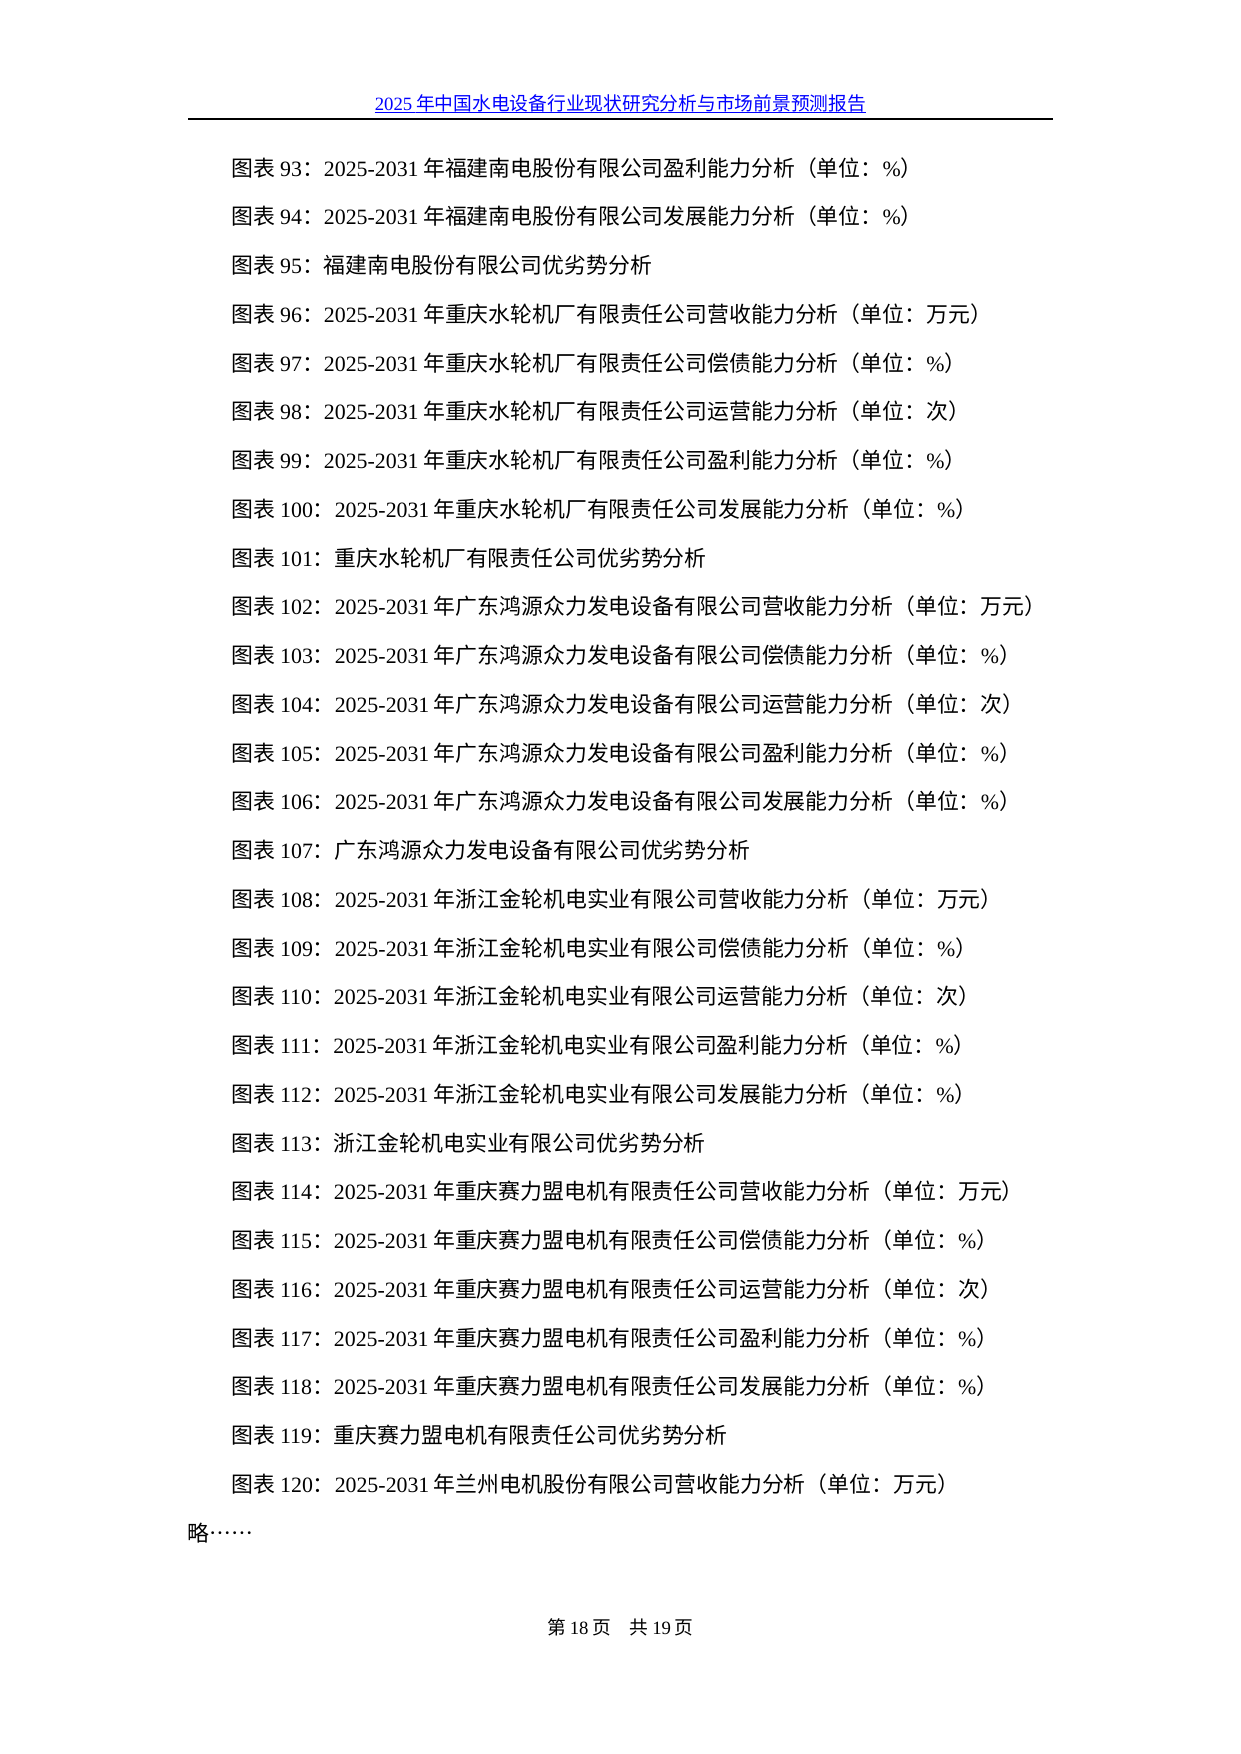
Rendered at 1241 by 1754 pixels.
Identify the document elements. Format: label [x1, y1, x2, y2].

text [187, 150, 1053, 1548]
